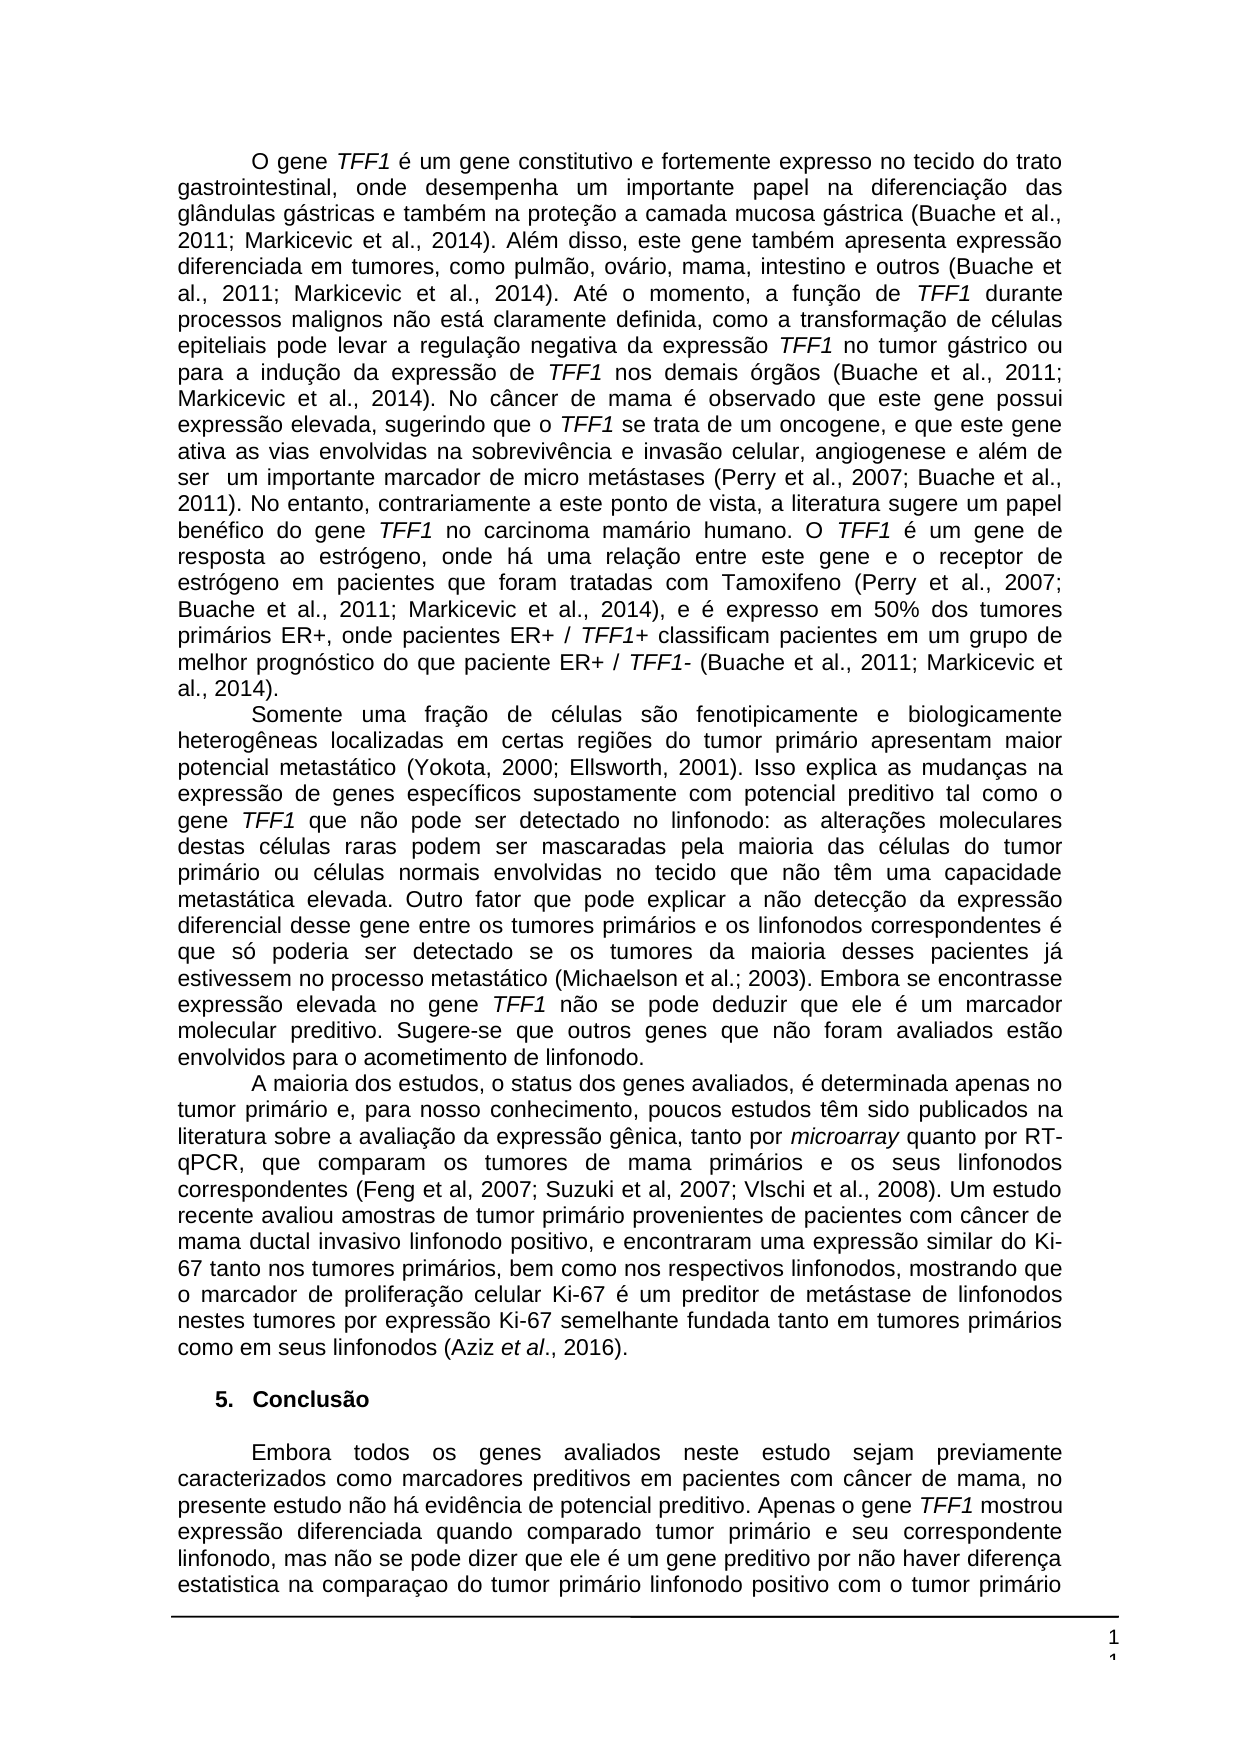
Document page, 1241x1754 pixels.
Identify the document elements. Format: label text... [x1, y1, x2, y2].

text A maioria dos estudos, o status dos genes avaliados, é determinada apenas no tumor primário e, para nosso conhecimento, poucos estudos têm sido publicados na literatura sobre a avaliação da expressão gênica, tanto por microarray quanto por RT-qPCR, que comparam os tumores de mama primários e os seus linfonodos correspondentes (Feng et al, 2007; Suzuki et al, 2007; Vlschi et al., 2008). Um estudo recente avaliou amostras de tumor primário provenientes de pacientes com câncer de mama ductal invasivo linfonodo positivo, e encontraram uma expressão similar do Ki-67 tanto nos tumores primários, bem como nos respectivos linfonodos, mostrando que o marcador de proliferação celular Ki-67 é um preditor de metástase de linfonodos nestes tumores por expressão Ki-67 semelhante fundada tanto em tumores primários como em seus linfonodos (Aziz et al., 2016). [177, 1070, 1063, 1360]
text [177, 1439, 1063, 1597]
list Conclusão [215, 1386, 1063, 1413]
text Somente uma fração de células são fenotipicamente e biologicamente heterogêneas localizadas em certas regiões do tumor primário apresentam maior potencial metastático (Yokota, 2000; Ellsworth, 2001). Isso explica as mudanças na expressão de genes específicos supostamente com potencial preditivo tal como o gene TFF1 que não pode ser detectado no linfonodo: as alterações moleculares destas células raras podem ser mascaradas pela maioria das células do tumor primário ou células normais envolvidas no tecido que não têm uma capacidade metastática elevada. Outro fator que pode explicar a não detecção da expressão diferencial desse gene entre os tumores primários e os linfonodos correspondentes é que só poderia ser detectado se os tumores da maioria desses pacientes já estivessem no processo metastático (Michaelson et al.; 2003). Embora se encontrasse expressão elevada no gene TFF1 não se pode deduzir que ele é um marcador molecular preditivo. Sugere-se que outros genes que não foram avaliados estão envolvidos para o acometimento de linfonodo. [177, 701, 1063, 1070]
text O gene TFF1 é um gene constitutivo e fortemente expresso no tecido do trato gastrointestinal, onde desempenha um importante papel na diferenciação das glândulas gástricas e também na proteção a camada mucosa gástrica (Buache et al., 2011; Markicevic et al., 2014). Além disso, este gene também apresenta expressão diferenciada em tumores, como pulmão, ovário, mama, intestino e outros (Buache et al., 2011; Markicevic et al., 2014). Até o momento, a função de TFF1 durante processos malignos não está claramente definida, como a transformação de células epiteliais pode levar a regulação negativa da expressão TFF1 no tumor gástrico ou para a indução da expressão de TFF1 nos demais órgãos (Buache et al., 2011; Markicevic et al., 2014). No câncer de mama é observado que este gene possui expressão elevada, sugerindo que o TFF1 se trata de um oncogene, e que este gene ativa as vias envolvidas na sobrevivência e invasão celular, angiogenese e além de ser um importante marcador de micro metástases (Perry et al., 2007; Buache et al., 2011). No entanto, contrariamente a este ponto de vista, a literatura sugere um papel benéfico do gene TFF1 no carcinoma mamário humano. O TFF1 é um gene de resposta ao estrógeno, onde há uma relação entre este gene e o receptor de estrógeno em pacientes que foram tratadas com Tamoxifeno (Perry et al., 2007; Buache et al., 2011; Markicevic et al., 2014), e é expresso em 50% dos tumores primários ER+, onde pacientes ER+ / TFF1+ classificam pacientes em um grupo de melhor prognóstico do que paciente ER+ / TFF1- (Buache et al., 2011; Markicevic et al., 2014). [177, 148, 1063, 701]
